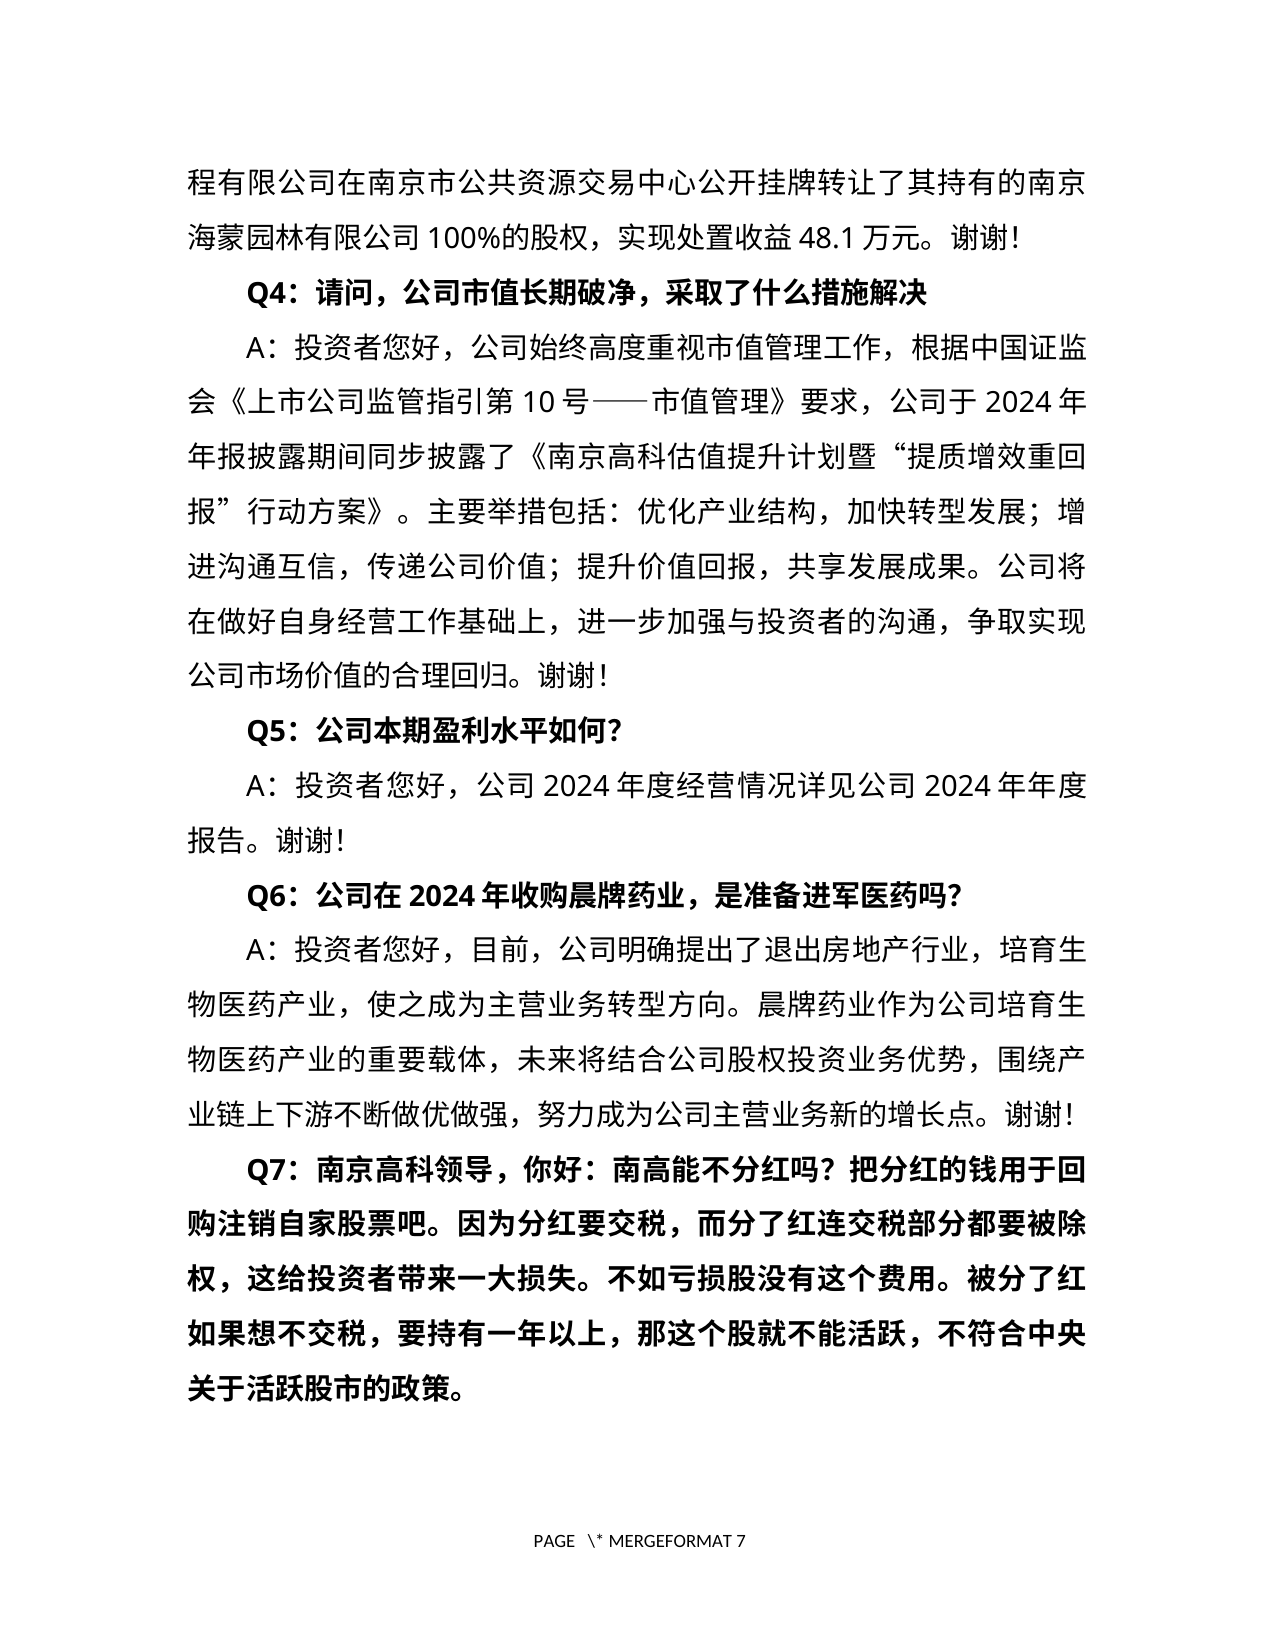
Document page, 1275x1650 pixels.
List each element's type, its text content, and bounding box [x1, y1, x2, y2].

text A：投资者您好，公司始终高度重视市值管理工作，根据中国证监会《上市公司监管指引第10号——市值管理》要求，公司于2024年年报披露期间同步披露了《南京高科估值提升计划暨“提质增效重回报”行动方案》。主要举措包括：优化产业结构，加快转型发展；增进沟通互信，传递公司价值；提升价值回报，共享发展成果。公司将在做好自身经营工作基础上，进一步加强与投资者的沟通，争取实现公司市场价值的合理回归。谢谢！ [187, 314, 1087, 698]
text A：投资者您好，目前，公司明确提出了退出房地产行业，培育生物医药产业，使之成为主营业务转型方向。晨牌药业作为公司培育生物医药产业的重要载体，未来将结合公司股权投资业务优势，围绕产业链上下游不断做优做强，努力成为公司主营业务新的增长点。谢谢！ [187, 917, 1087, 1136]
text Q5：公司本期盈利水平如何？ [187, 698, 1087, 753]
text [187, 150, 1087, 259]
text Q4：请问，公司市值长期破净，采取了什么措施解决 [187, 259, 1087, 314]
text A：投资者您好，公司2024年度经营情况详见公司2024年年度报告。谢谢！ [187, 753, 1087, 862]
text Q6：公司在2024年收购晨牌药业，是准备进军医药吗？ [187, 862, 1087, 917]
text Q7：南京高科领导，你好：南高能不分红吗？把分红的钱用于回购注销自家股票吧。因为分红要交税，而分了红连交税部分都要被除权，这给投资者带来一大损失。不如亏损股没有这个费用。被分了红如果想不交税，要持有一年以上，那这个股就不能活跃，不符合中央关于活跃股市的政策。 [187, 1136, 1087, 1410]
